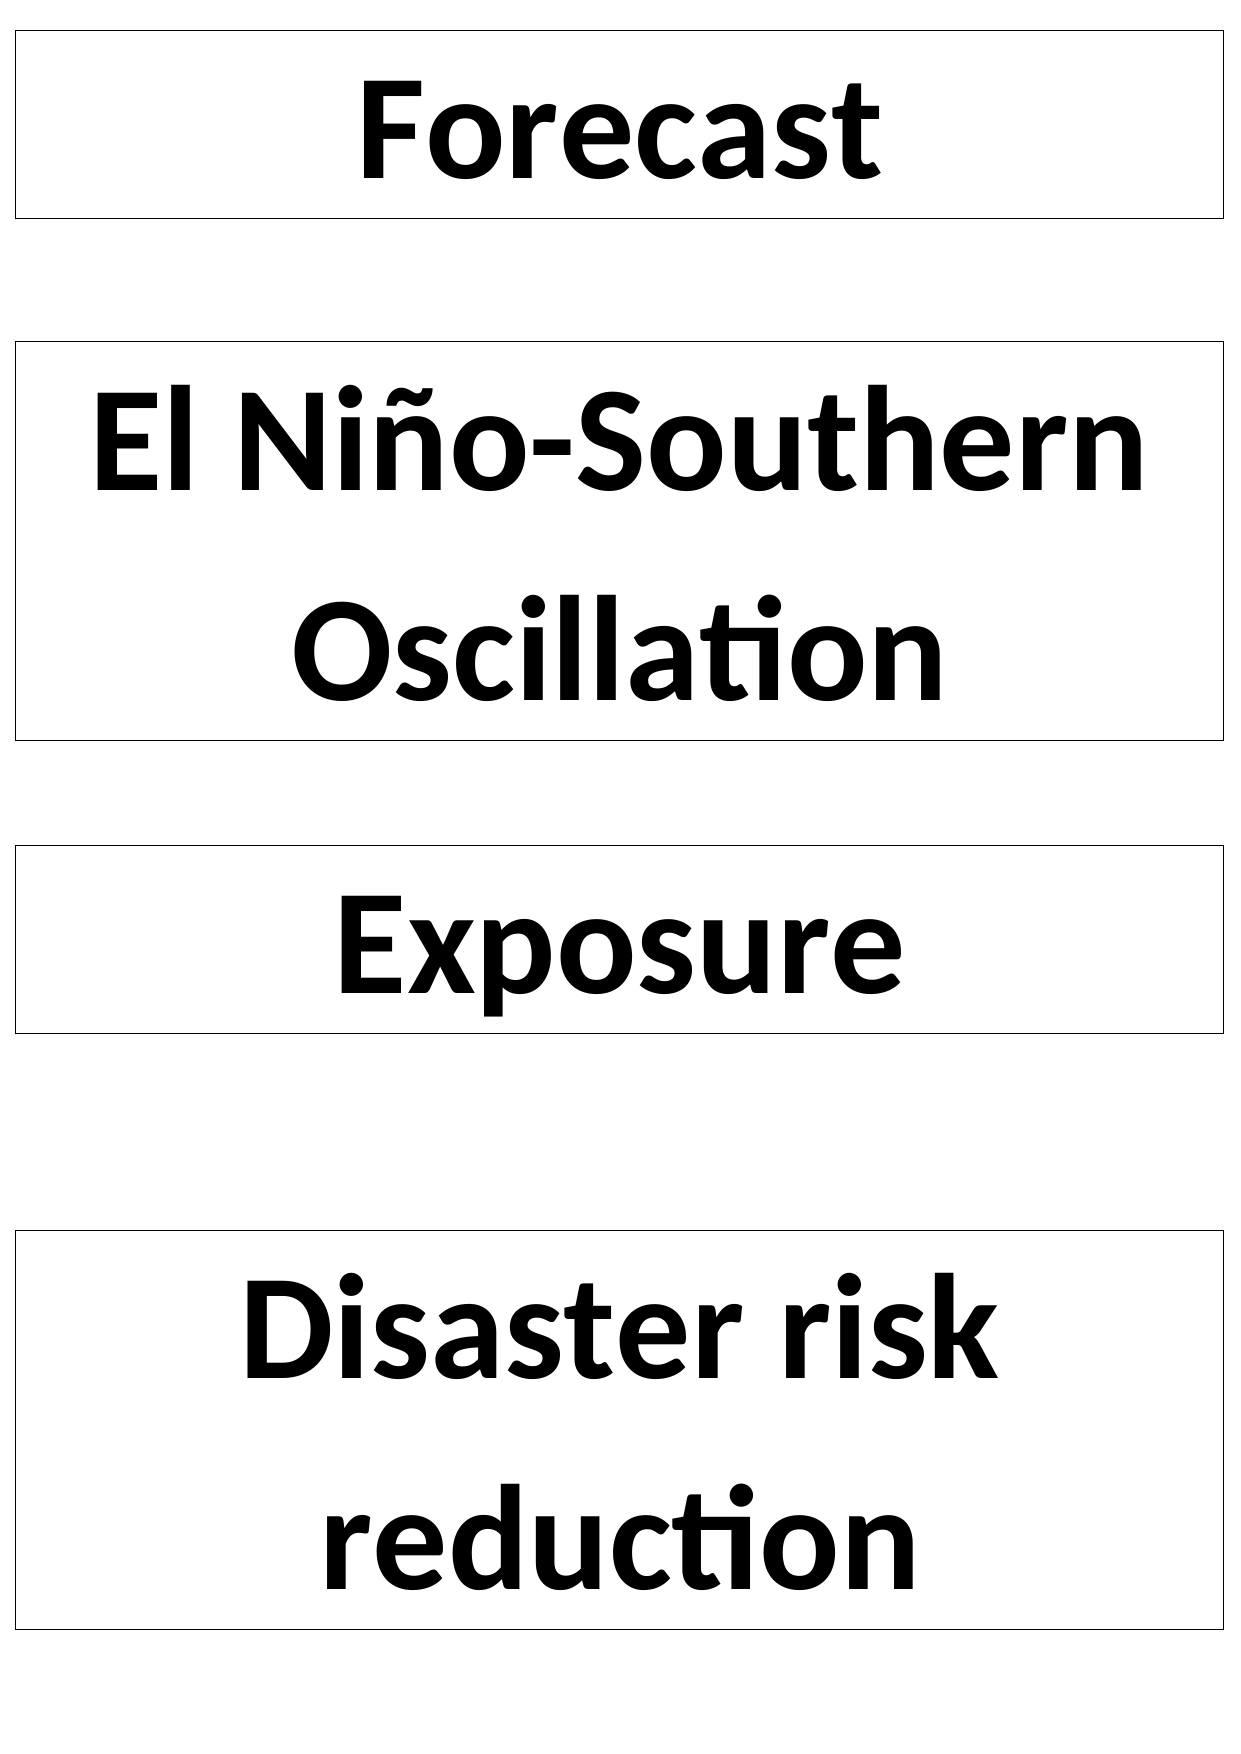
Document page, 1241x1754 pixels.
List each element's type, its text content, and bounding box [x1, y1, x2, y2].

text Exposure [16, 846, 1223, 1033]
text El Niño-Southern Oscillation [16, 342, 1223, 740]
text Forecast [16, 31, 1223, 218]
text Disaster risk reduction [16, 1231, 1223, 1629]
